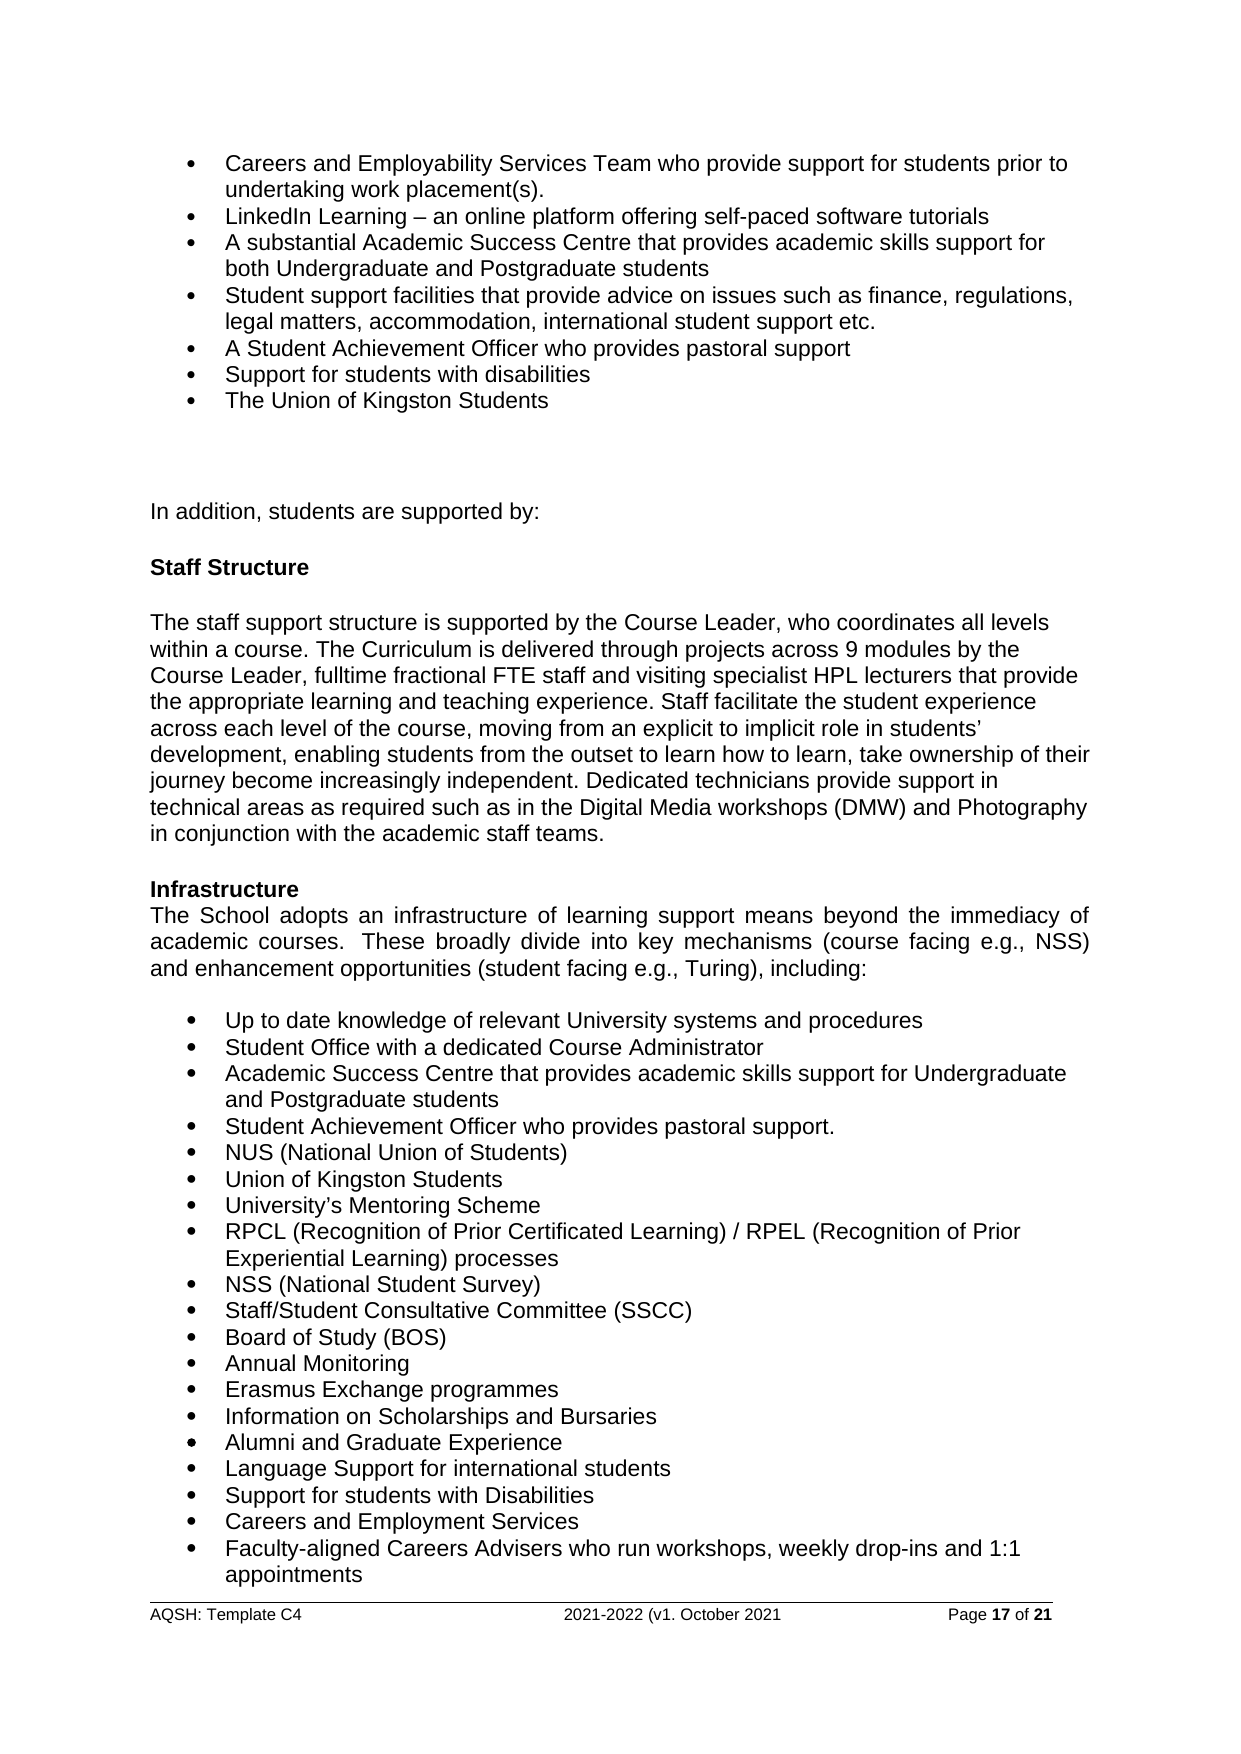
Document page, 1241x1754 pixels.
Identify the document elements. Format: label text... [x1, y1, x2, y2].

list Academic Success Centre that provides academic skills support for Undergraduate and Postgraduate students [187, 1060, 1090, 1113]
text In addition, students are supported by: [150, 498, 1090, 524]
list Board of Study (BOS) [187, 1324, 1090, 1350]
list Erasmus Exchange programmes [187, 1376, 1090, 1403]
list Annual Monitoring [187, 1350, 1090, 1376]
list Staff/Student Consultative Committee (SSCC) [187, 1297, 1090, 1324]
list Support for students with Disabilities [187, 1482, 1090, 1508]
list Faculty-aligned Careers Advisers who run workshops, weekly drop-ins and 1:1 appointments [187, 1534, 1090, 1587]
list Information on Scholarships and Bursaries [187, 1403, 1090, 1429]
list University’s Mentoring Scheme [187, 1192, 1090, 1218]
list Careers and Employability Services Team who provide support for students prior to undertaking work placement(s). [187, 150, 1090, 203]
list Union of Kingston Students [187, 1166, 1090, 1192]
list NSS (National Student Survey) [187, 1271, 1090, 1297]
list Careers and Employment Services [187, 1508, 1090, 1534]
list Support for students with disabilities [187, 361, 1090, 387]
list Up to date knowledge of relevant University systems and procedures [187, 1007, 1090, 1034]
list Alumni and Graduate Experience [187, 1429, 1090, 1455]
list The Union of Kingston Students [187, 387, 1090, 413]
text The School adopts an infrastructure of learning support means beyond the immediacy of academic courses. These broadly divide into key mechanisms (course facing e.g., NSS) and enhancement opportunities (student facing e.g., Turing), including: [150, 902, 1090, 981]
list LinkedIn Learning – an online platform offering self-paced software tutorials [187, 203, 1090, 229]
list Student Office with a dedicated Course Administrator [187, 1034, 1090, 1060]
text Infrastructure [150, 876, 1090, 902]
text Staff Structure [150, 554, 1090, 580]
list NUS (National Union of Students) [187, 1139, 1090, 1166]
list Language Support for international students [187, 1455, 1090, 1482]
list Student support facilities that provide advice on issues such as finance, regulations, legal matters, accommodation, international student support etc. [187, 282, 1090, 334]
text The staff support structure is supported by the Course Leader, who coordinates all levels within a course. The Curriculum is delivered through projects across 9 modules by the Course Leader, fulltime fractional FTE staff and visiting specialist HPL lecturers that provide the appropriate learning and teaching experience. Staff facilitate the student experience across each level of the course, moving from an explicit to implicit role in students’ development, enabling students from the outset to learn how to learn, take ownership of their journey become increasingly independent. Dedicated technicians provide support in technical areas as required such as in the Digital Media workshops (DMW) and Photography in conjunction with the academic staff teams. [150, 609, 1090, 846]
list RPCL (Recognition of Prior Certificated Learning) / RPEL (Recognition of Prior Experiential Learning) processes [187, 1218, 1090, 1271]
list A substantial Academic Success Centre that provides academic skills support for both Undergraduate and Postgraduate students [187, 229, 1090, 282]
list Student Achievement Officer who provides pastoral support. [187, 1113, 1090, 1139]
list A Student Achievement Officer who provides pastoral support [187, 334, 1090, 361]
